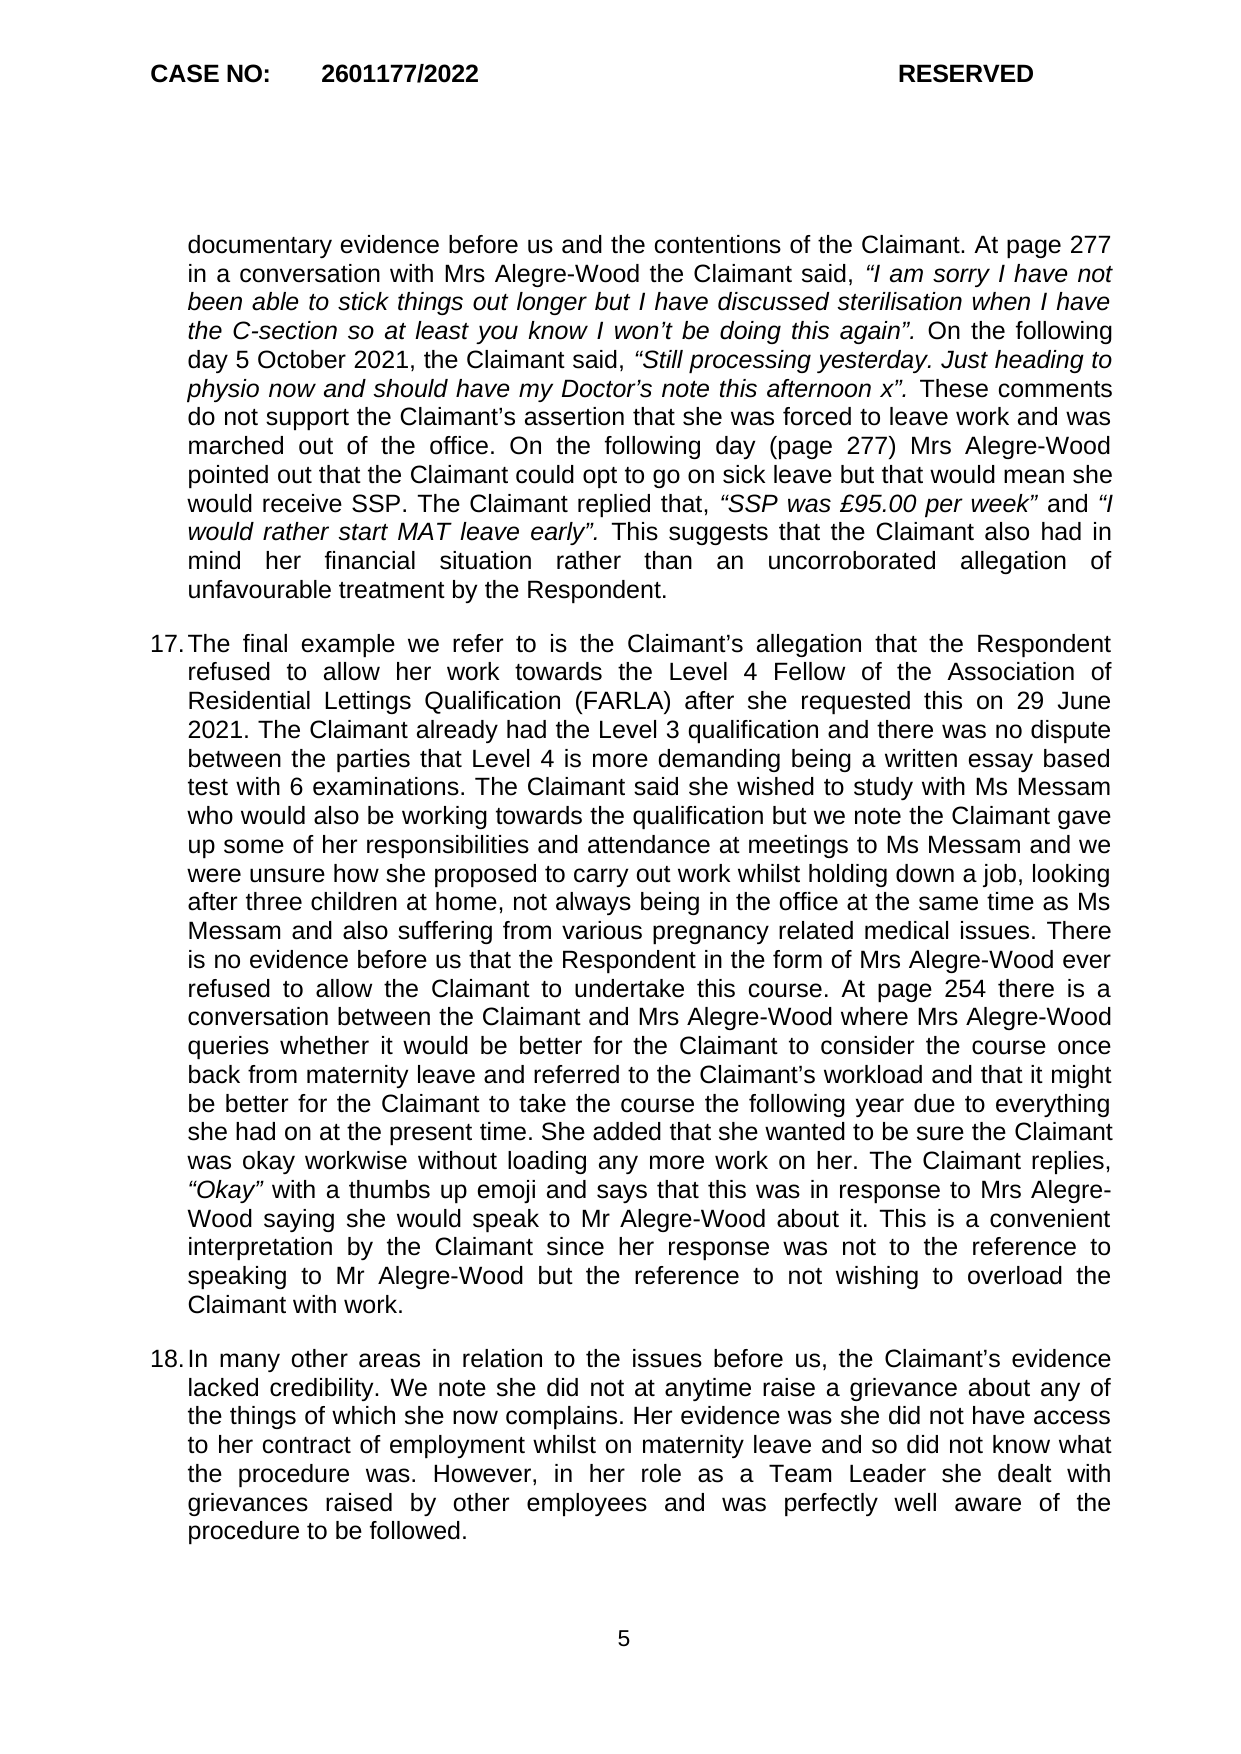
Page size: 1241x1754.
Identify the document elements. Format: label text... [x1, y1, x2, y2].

list In many other areas in relation to the issues before us, the Claimant’s evidence lacked credibility. We note she did not at anytime raise a grievance about any of the things of which she now complains. Her evidence was she did not have access to her contract of employment whilst on maternity leave and so did not know what the procedure was. However, in her role as a Team Leader she dealt with grievances raised by other employees and was perfectly well aware of the procedure to be followed. [150, 1344, 1113, 1545]
text documentary evidence before us and the contentions of the Claimant. At page 277 in a conversation with Mrs Alegre-Wood the Claimant said, “I am sorry I have not been able to stick things out longer but I have discussed sterilisation when I have the C-section so at least you know I won’t be doing this again”. On the following day 5 October 2021, the Claimant said, “Still processing yesterday. Just heading to physio now and should have my Doctor’s note this afternoon x”. These comments do not support the Claimant’s assertion that she was forced to leave work and was marched out of the office. On the following day (page 277) Mrs Alegre-Wood pointed out that the Claimant could opt to go on sick leave but that would mean she would receive SSP. The Claimant replied that, “SSP was £95.00 per week” and “I would rather start MAT leave early”. This suggests that the Claimant also had in mind her financial situation rather than an uncorroborated allegation of unfavourable treatment by the Respondent. [187, 230, 1113, 603]
list The final example we refer to is the Claimant’s allegation that the Respondent refused to allow her work towards the Level 4 Fellow of the Association of Residential Lettings Qualification (FARLA) after she requested this on 29 June 2021. The Claimant already had the Level 3 qualification and there was no dispute between the parties that Level 4 is more demanding being a written essay based test with 6 examinations. The Claimant said she wished to study with Ms Messam who would also be working towards the qualification but we note the Claimant gave up some of her responsibilities and attendance at meetings to Ms Messam and we were unsure how she proposed to carry out work whilst holding down a job, looking after three children at home, not always being in the office at the same time as Ms Messam and also suffering from various pregnancy related medical issues. There is no evidence before us that the Respondent in the form of Mrs Alegre-Wood ever refused to allow the Claimant to undertake this course. At page 254 there is a conversation between the Claimant and Mrs Alegre-Wood where Mrs Alegre-Wood queries whether it would be better for the Claimant to consider the course once back from maternity leave and referred to the Claimant’s workload and that it might be better for the Claimant to take the course the following year due to everything she had on at the present time. She added that she wanted to be sure the Claimant was okay workwise without loading any more work on her. The Claimant replies, “Okay” with a thumbs up emoji and says that this was in response to Mrs Alegre- Wood saying she would speak to Mr Alegre-Wood about it. This is a convenient interpretation by the Claimant since her response was not to the reference to speaking to Mr Alegre-Wood but the reference to not wishing to overload the Claimant with work. [150, 629, 1113, 1319]
